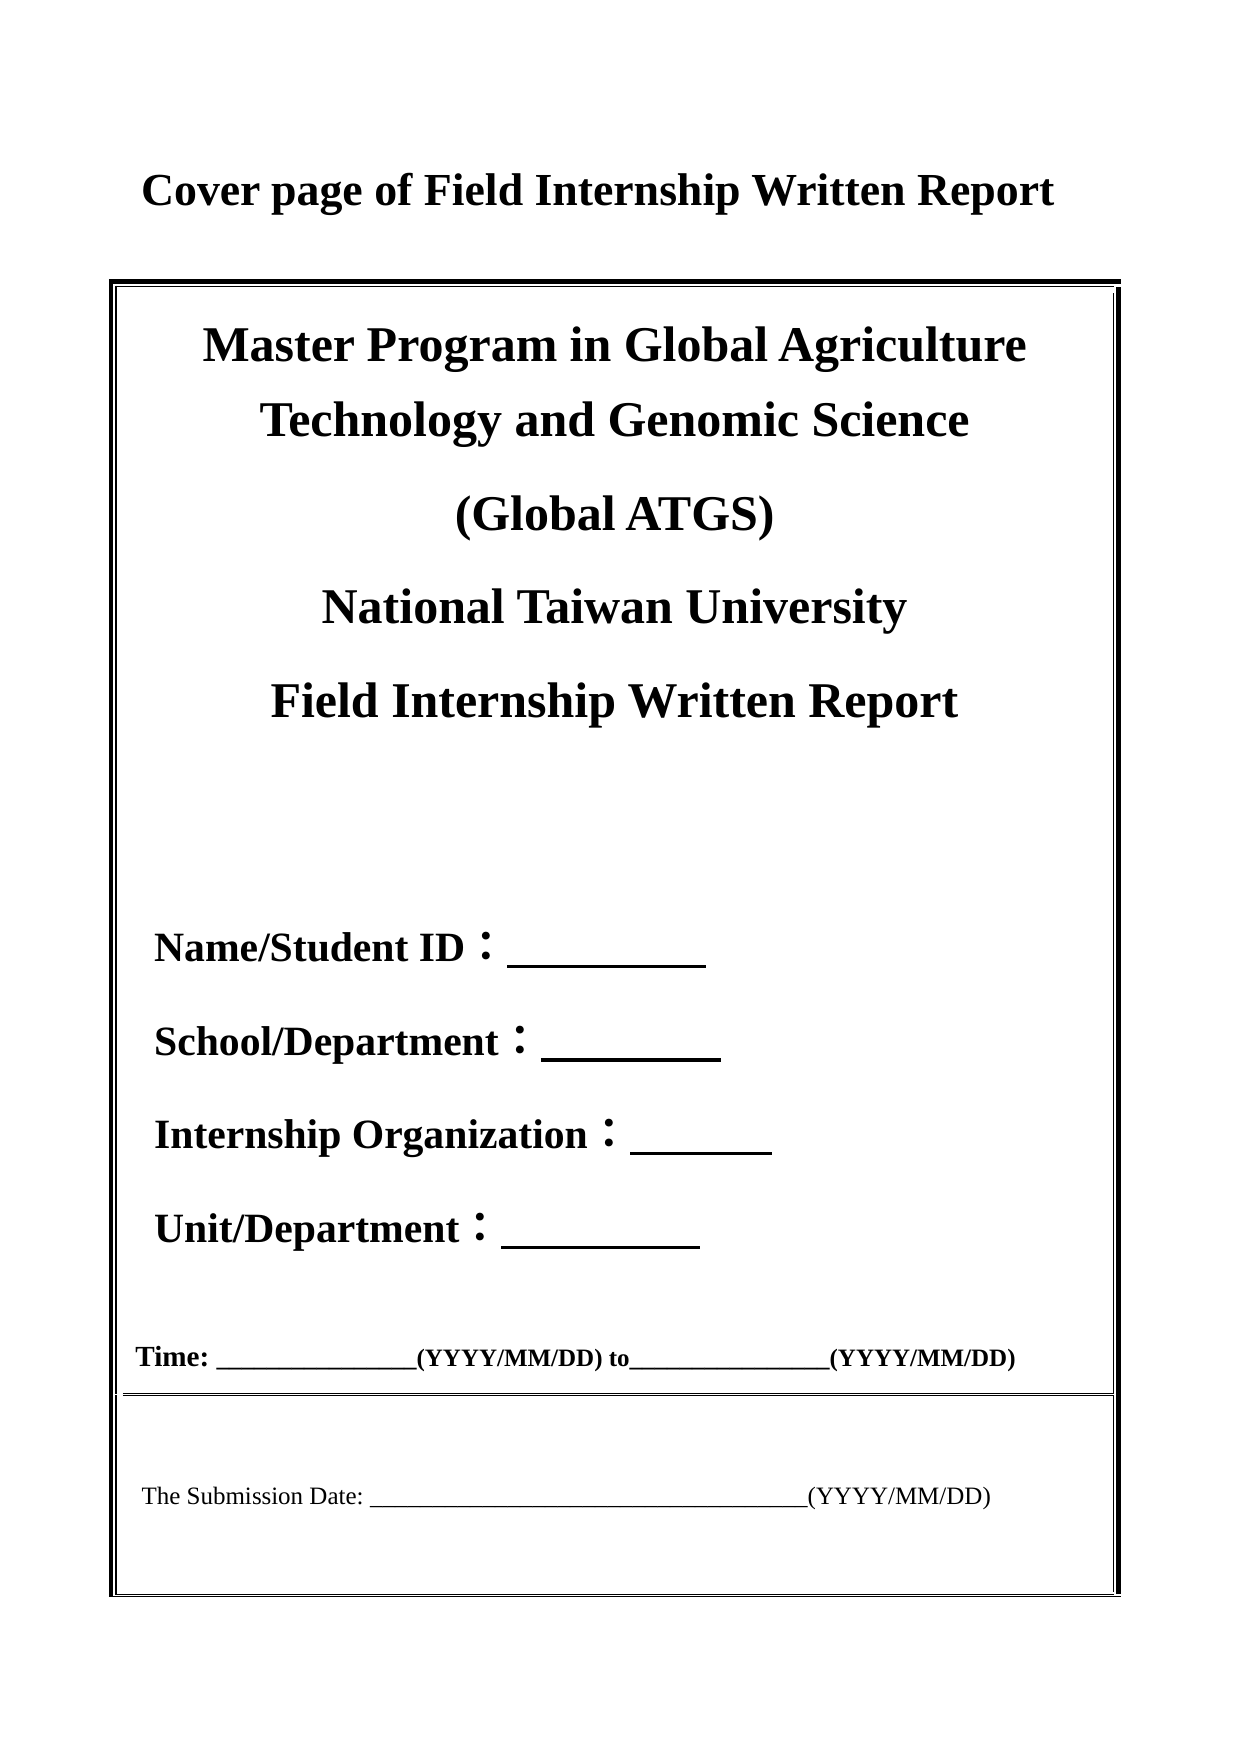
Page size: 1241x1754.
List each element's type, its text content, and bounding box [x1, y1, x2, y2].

table_cell The Submission Date: ___________________________________(YYYY/MM/DD) [113, 1393, 1116, 1594]
table_header Master Program in Global Agriculture Technology and Genomic Science (Global ATGS) National Taiwan University Field Internship Written Report Name/Student ID： School/Department： Internship Organization： Unit/Department： Time: ________________(YYYY/MM/DD) to________________(YYYY/MM/DD) [113, 284, 1117, 1393]
text Cover page of Field Internship Written Report [141, 163, 1128, 215]
